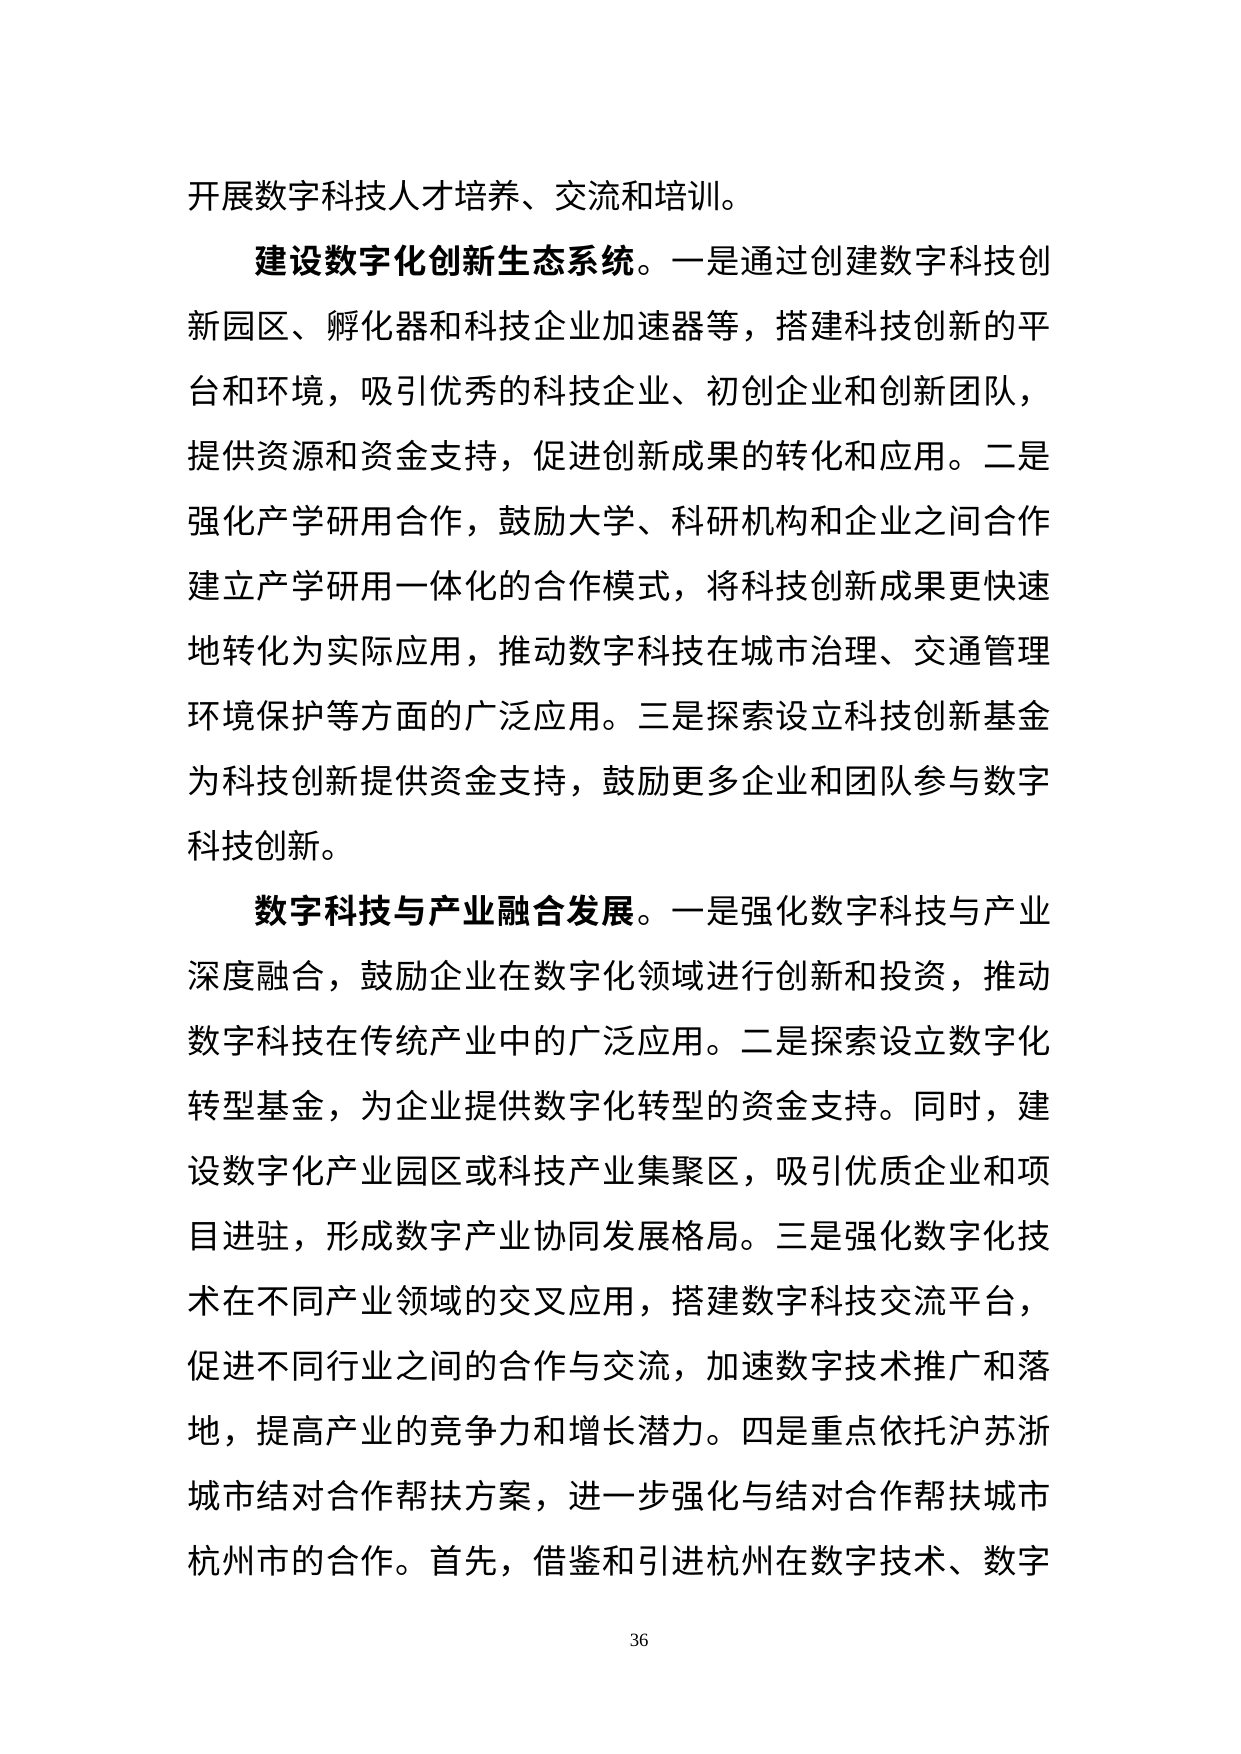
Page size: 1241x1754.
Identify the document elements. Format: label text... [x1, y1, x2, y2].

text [187, 162, 1053, 227]
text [187, 877, 1053, 1592]
text 建设数字化创新生态系统。一是通过创建数字科技创新园区、孵化器和科技企业加速器等，搭建科技创新的平台和环境，吸引优秀的科技企业、初创企业和创新团队，提供资源和资金支持，促进创新成果的转化和应用。二是强化产学研用合作，鼓励大学、科研机构和企业之间合作，建立产学研用一体化的合作模式，将科技创新成果更快速地转化为实际应用，推动数字科技在城市治理、交通管理、环境保护等方面的广泛应用。三是探索设立科技创新基金，为科技创新提供资金支持，鼓励更多企业和团队参与数字科技创新。 [187, 227, 1053, 877]
